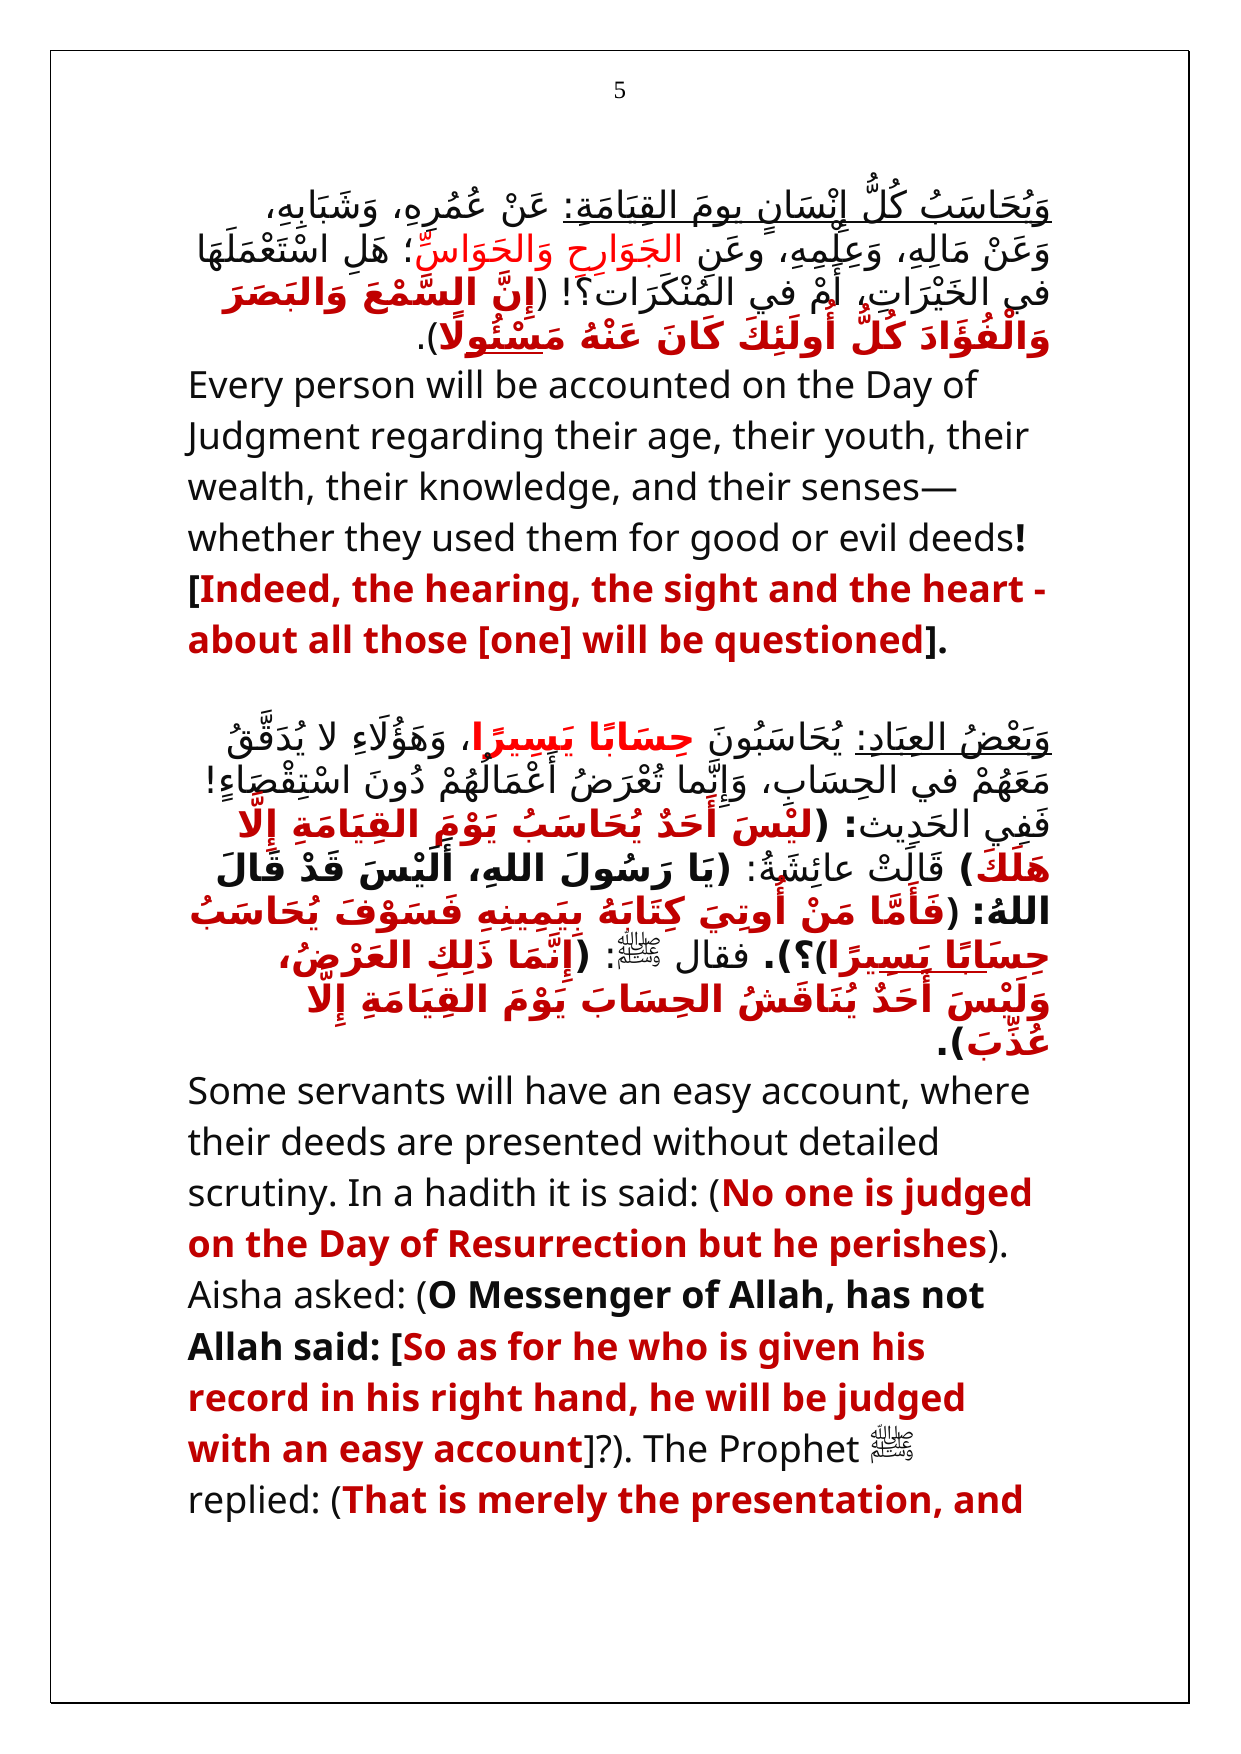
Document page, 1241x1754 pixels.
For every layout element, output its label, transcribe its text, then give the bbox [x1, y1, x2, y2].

text Every person will be accounted on the Day of Judgment regarding their age, their youth, their wealth, their knowledge, and their senses—whether they used them for good or evil deeds! [Indeed, the hearing, the sight and the heart - about all those [one] will be questioned]. [187, 358, 1052, 664]
text وَبَعْضُ العِبَادِ: يُحَاسَبُونَ حِسَابًا يَسِيرًا، وَهَؤُلَاءِ لا يُدَقَّقُ مَعَهُمْ في الحِسَابِ، وَإِنَّما تُعْرَضُ أَعْمَالُهُمْ دُونَ اسْتِقْصَاءٍ! فَفِي الحَدِيث: (ليْسَ أَحَدٌ يُحَاسَبُ يَوْمَ القِيَامَةِ إِلَّا هَلَكَ) قَالَتْ عائِشَةُ: (يَا رَسُولَ اللهِ، أَلَيْسَ قَدْ قَالَ اللهُ: ﴿فَأَمَّا مَنْ أُوتِيَ كِتَابَهُ بِيَمِينِهِ فَسَوْفَ يُحَاسَبُ حِسَابًا يَسِيرًا﴾؟). فقال ﷺ: (إِنَّمَا ذَلِكِ العَرْضُ، وَلَيْسَ أَحَدٌ يُنَاقَشُ الحِسَابَ يَوْمَ القِيَامَةِ إِلَّا عُذِّبَ). [187, 715, 1052, 1064]
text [187, 1064, 1052, 1524]
text وَيُحَاسَبُ كُلُّ إِنْسَانٍ يومَ القِيَامَةِ: عَنْ عُمُرِهِ، وَشَبَابِهِ، وَعَنْ مَالِهِ، وَعِلْمِهِ، وعَنِ الجَوَارِحِ وَالحَوَاسِّ؛ هَلِ اسْتَعْمَلَهَا في الخَيْرَاتِ، أَمْ في المُنْكَرَات؟! ﴿إِنَّ السَّمْعَ وَالبَصَرَ وَالْفُؤَادَ كُلُّ أُولَئِكَ كَانَ عَنْهُ مَسْئُولًا﴾. [187, 183, 1052, 358]
